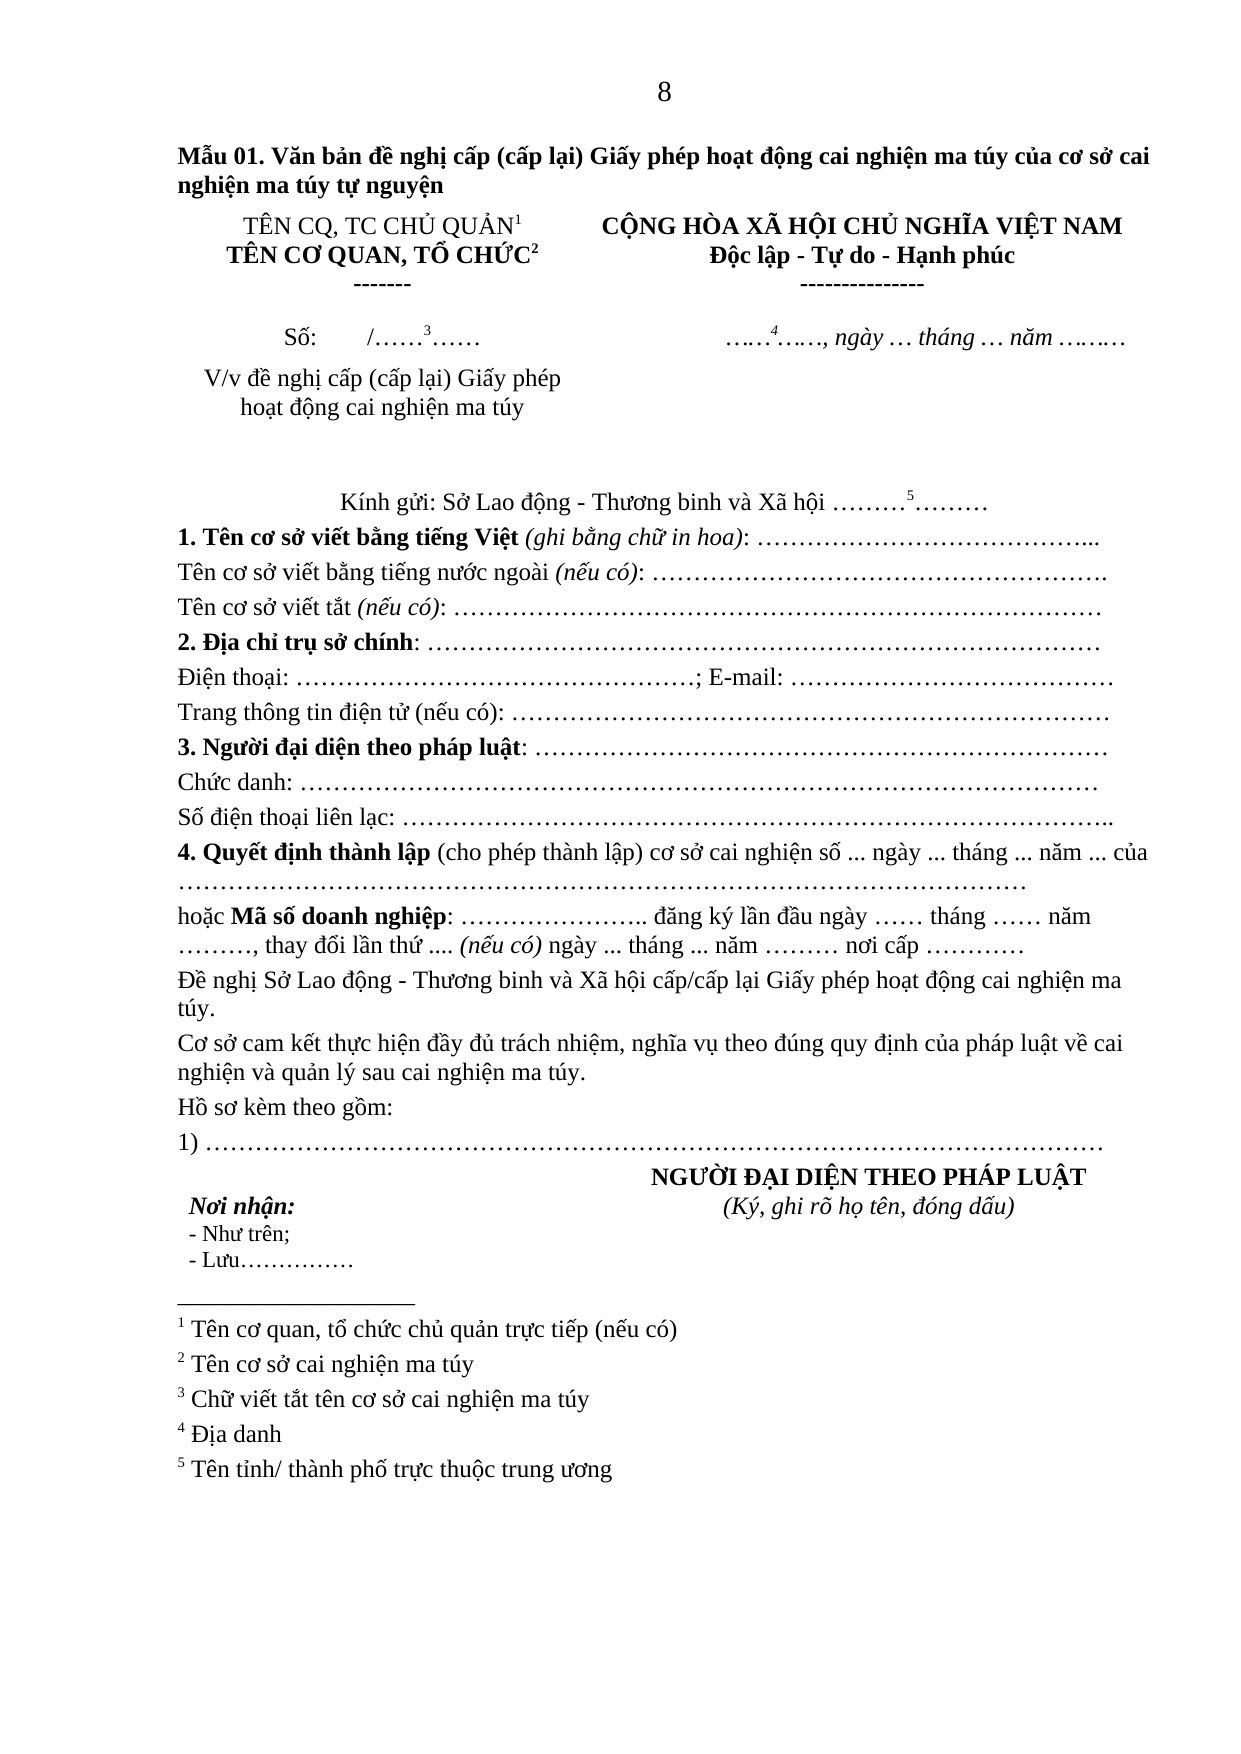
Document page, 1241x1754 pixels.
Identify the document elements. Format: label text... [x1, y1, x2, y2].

text 2. Địa chỉ trụ sở chính: ……………………………………………………………………… [177, 627, 1152, 656]
text Số điện thoại liên lạc: ………………………………………………………………………….. [177, 802, 1152, 831]
text ___________________ [177, 1279, 1152, 1307]
text 3 Chữ viết tắt tên cơ sở cai nghiện ma túy [177, 1384, 1152, 1412]
text Tên cơ sở viết bằng tiếng nước ngoài (nếu có): ………………………………………………. [177, 557, 1152, 586]
text 3. Người đại diện theo pháp luật: …………………………………………………………… [177, 732, 1152, 761]
table_header Nơi nhận: - Như trên; - Lưu…………… [177, 1162, 638, 1279]
text Trang thông tin điện tử (nếu có): ……………………………………………………………… [177, 697, 1152, 726]
text 1) ……………………………………………………………………………………………… [177, 1127, 1152, 1156]
table_header CỘNG HÒA XÃ HỘI CHỦ NGHĨA VIỆT NAM Độc lập - Tự do - Hạnh phúc --------------- [587, 199, 1137, 310]
text 5 Tên tỉnh/ thành phố trực thuộc trung ương [177, 1454, 1152, 1482]
text Cơ sở cam kết thực hiện đầy đủ trách nhiệm, nghĩa vụ theo đúng quy định của pháp luật về cai nghiện và quản lý sau cai nghiện ma túy. [177, 1028, 1152, 1086]
text Chức danh: …………………………………………………………………………………… [177, 767, 1152, 796]
text Hồ sơ kèm theo gồm: [177, 1092, 1152, 1121]
table_cell ……4……, ngày … tháng … năm ……… [587, 310, 1137, 433]
text Kính gửi: Sở Lao động - Thương binh và Xã hội ………5……… [177, 487, 1152, 516]
text 2 Tên cơ sở cai nghiện ma túy [177, 1349, 1152, 1377]
text Tên cơ sở viết tắt (nếu có): …………………………………………………………………… [177, 592, 1152, 621]
text hoặc Mã số doanh nghiệp: ………………….. đăng ký lần đầu ngày …… tháng …… năm ………, thay đổi lần thứ .... (nếu có) ngày ... tháng ... năm ……… nơi cấp ………… [177, 901, 1152, 958]
text 1 Tên cơ quan, tổ chức chủ quản trực tiếp (nếu có) [177, 1314, 1152, 1342]
table_header NGƯỜI ĐẠI DIỆN THEO PHÁP LUẬT (Ký, ghi rõ họ tên, đóng dấu) [638, 1162, 1099, 1279]
text 4 Địa danh [177, 1419, 1152, 1447]
text Đề nghị Sở Lao động - Thương binh và Xã hội cấp/cấp lại Giấy phép hoạt động cai nghiện ma túy. [177, 965, 1152, 1022]
text Điện thoại: …………………………………………; E-mail: ………………………………… [177, 662, 1152, 691]
text 1. Tên cơ sở viết bằng tiếng Việt (ghi bằng chữ in hoa): …………………………………... [177, 522, 1152, 551]
text 4. Quyết định thành lập (cho phép thành lập) cơ sở cai nghiện số ... ngày ... tháng ... năm ... của ………………………………………………………………………………………… [177, 837, 1152, 895]
table_header TÊN CQ, TC CHỦ QUẢN1 TÊN CƠ QUAN, TỔ CHỨC2 ------- [177, 199, 587, 310]
table_cell Số: /……3…… V/v đề nghị cấp (cấp lại) Giấy phép hoạt động cai nghiện ma túy [177, 310, 587, 433]
text Mẫu 01. Văn bản đề nghị cấp (cấp lại) Giấy phép hoạt động cai nghiện ma túy của cơ sở cai nghiện ma túy tự nguyện [177, 141, 1152, 198]
